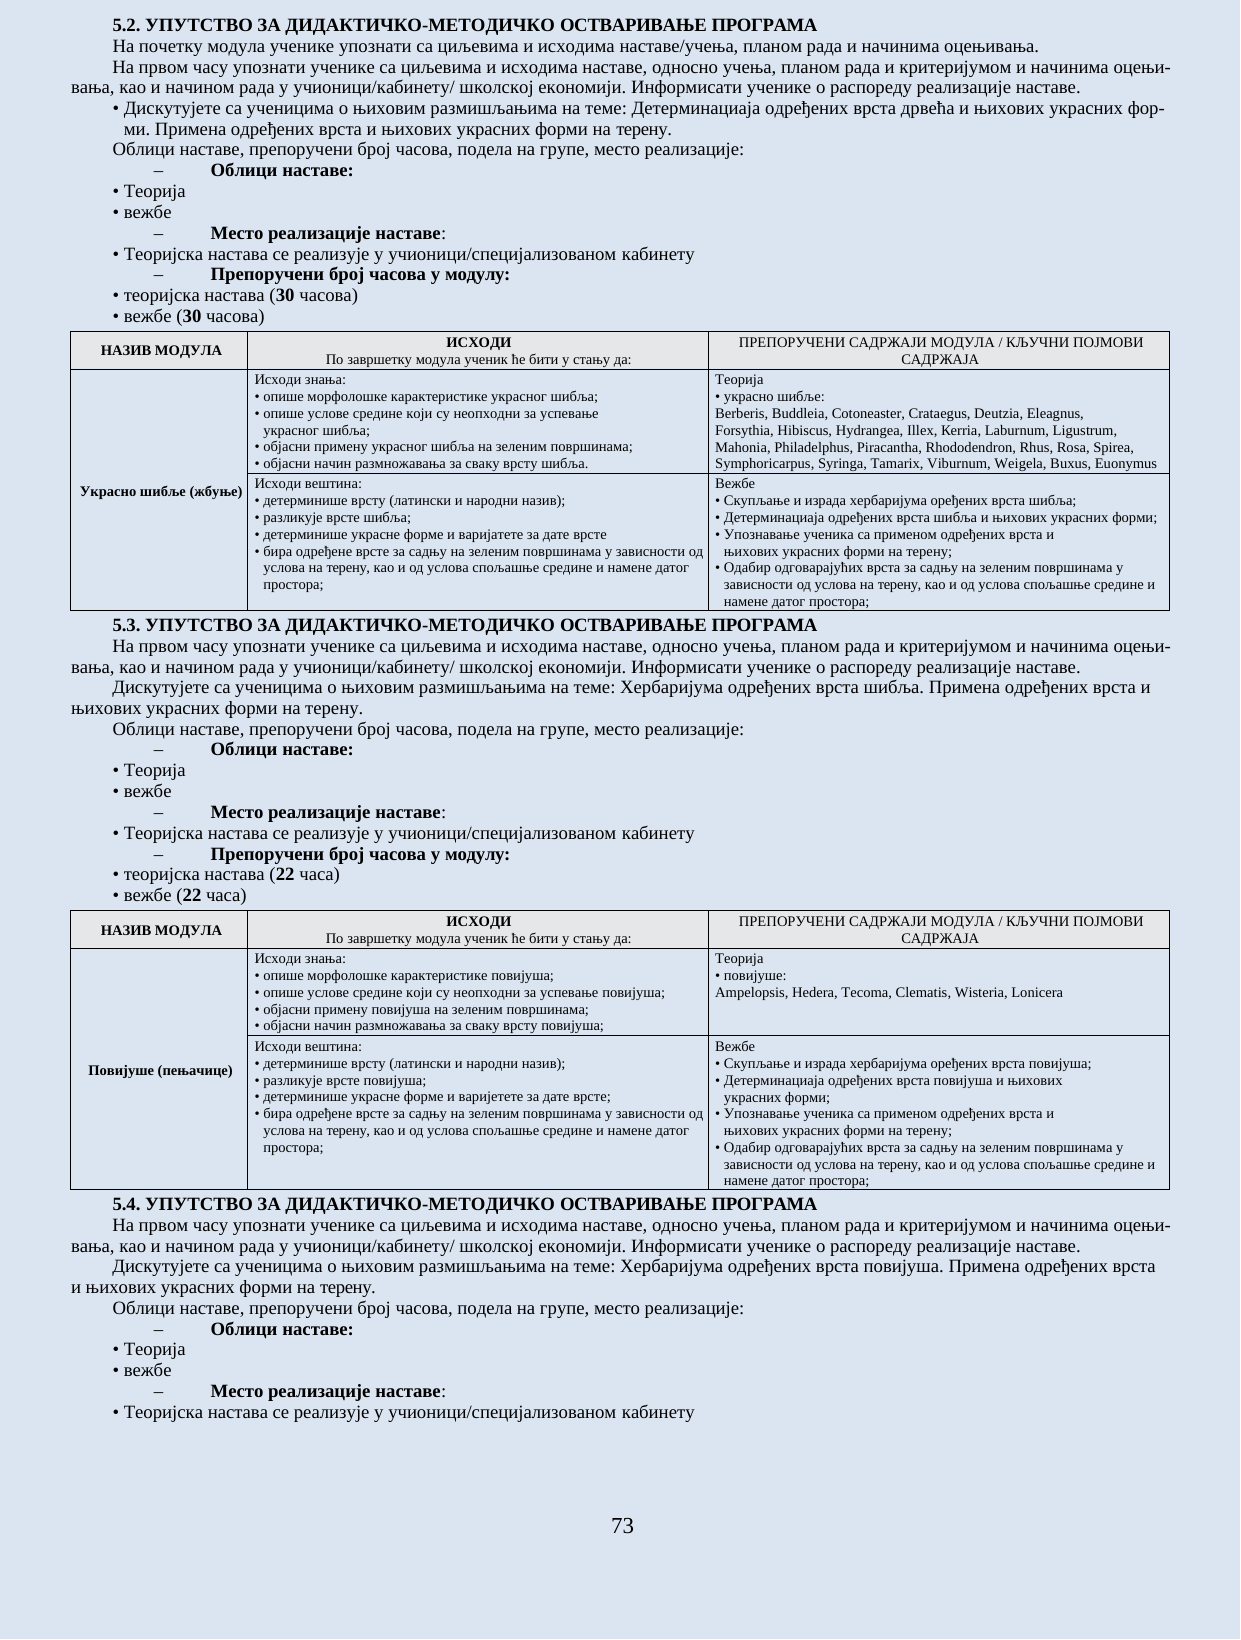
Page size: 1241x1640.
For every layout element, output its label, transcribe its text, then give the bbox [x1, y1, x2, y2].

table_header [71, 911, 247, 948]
text Облици наставе, препоручени број часова, подела на групе, место реализације: [112, 139, 1184, 160]
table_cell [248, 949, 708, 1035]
text На првом часу упознати ученике са циљевима и исходима наставе, односно учења, планом рада и критеријумом и начинима оцењи- вања, као и начином рада у учионици/кабинету/ школској економији. Информисати ученике о распореду реализације наставе. [71, 1215, 1184, 1256]
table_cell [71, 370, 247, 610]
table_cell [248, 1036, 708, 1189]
subtitle УПУТСТВО ЗА ДИДАКТИЧКО-МЕТОДИЧКО ОСТВАРИВАЊЕ ПРОГРАМА [112, 614, 1184, 636]
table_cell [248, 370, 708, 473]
list теоријска настава (30 часова) [112, 285, 1184, 306]
text Дискутујете са ученицима о њиховим размишљањима на теме: Хербаријума одређених врста повијуша. Примена одређених врста и њихових украсних форми на терену. [71, 1256, 1167, 1298]
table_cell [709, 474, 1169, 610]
subtitle Облици наставе: [112, 1318, 1184, 1339]
list вежбе (30 часова) [112, 306, 1184, 327]
list Дискутујете са ученицима о њиховим размишљањима на теме: Детерминациаја одређених врста дрвећа и њихових украсних фор- ми. Примена одређених врста и њихових украсних форми на терену. [112, 98, 1170, 139]
subtitle Облици наставе: [112, 739, 1184, 760]
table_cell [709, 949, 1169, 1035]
list Теорија [112, 1339, 1184, 1360]
list Теорија [112, 181, 1184, 202]
list Теоријска настава се реализује у учионици/специјализованом кабинету [112, 1402, 1184, 1423]
list Теоријска настава се реализује у учионици/специјализованом кабинету [112, 243, 1184, 264]
list Теоријска настава се реализује у учионици/специјализованом кабинету [112, 822, 1184, 843]
subtitle Препоручени број часова у модулу: [112, 843, 1184, 864]
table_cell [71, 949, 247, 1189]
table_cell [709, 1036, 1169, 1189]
text На првом часу упознати ученике са циљевима и исходима наставе, односно учења, планом рада и критеријумом и начинима оцењи- вања, као и начином рада у учионици/кабинету/ школској економији. Информисати ученике о распореду реализације наставе. [71, 636, 1184, 677]
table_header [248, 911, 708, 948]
subtitle Препоручени број часова у модулу: [112, 264, 1184, 285]
subtitle УПУТСТВО ЗА ДИДАКТИЧКО-МЕТОДИЧКО ОСТВАРИВАЊЕ ПРОГРАМА [112, 14, 1184, 36]
subtitle Место реализације наставе: [112, 222, 1184, 243]
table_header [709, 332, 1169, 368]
list вежбе [112, 781, 1184, 802]
subtitle Место реализације наставе: [112, 1381, 1184, 1402]
text Облици наставе, препоручени број часова, подела на групе, место реализације: [112, 718, 1184, 739]
text На првом часу упознати ученике са циљевима и исходима наставе, односно учења, планом рада и критеријумом и начинима оцењи- вања, као и начином рада у учионици/кабинету/ школској економији. Информисати ученике о распореду реализације наставе. [71, 57, 1184, 98]
text Дискутујете са ученицима о њиховим размишљањима на теме: Хербаријума одређених врста шибља. Примена одређених врста и њихових украсних форми на терену. [71, 677, 1184, 718]
text На почетку модула ученике упознати са циљевима и исходима наставе/учења, планом рада и начинима оцењивања. [112, 36, 1184, 57]
list вежбе [112, 202, 1184, 222]
list теоријска настава (22 часа) [112, 864, 1184, 885]
list вежбе [112, 1360, 1184, 1381]
subtitle Облици наставе: [112, 160, 1184, 181]
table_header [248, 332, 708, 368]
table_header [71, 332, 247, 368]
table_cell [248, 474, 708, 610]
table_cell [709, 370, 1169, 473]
text Облици наставе, препоручени број часова, подела на групе, место реализације: [112, 1298, 1184, 1318]
subtitle Место реализације наставе: [112, 802, 1184, 822]
subtitle УПУТСТВО ЗА ДИДАКТИЧКО-МЕТОДИЧКО ОСТВАРИВАЊЕ ПРОГРАМА [112, 1194, 1184, 1215]
list вежбе (22 часа) [112, 885, 1184, 906]
list Теорија [112, 760, 1184, 781]
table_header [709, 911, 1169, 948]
